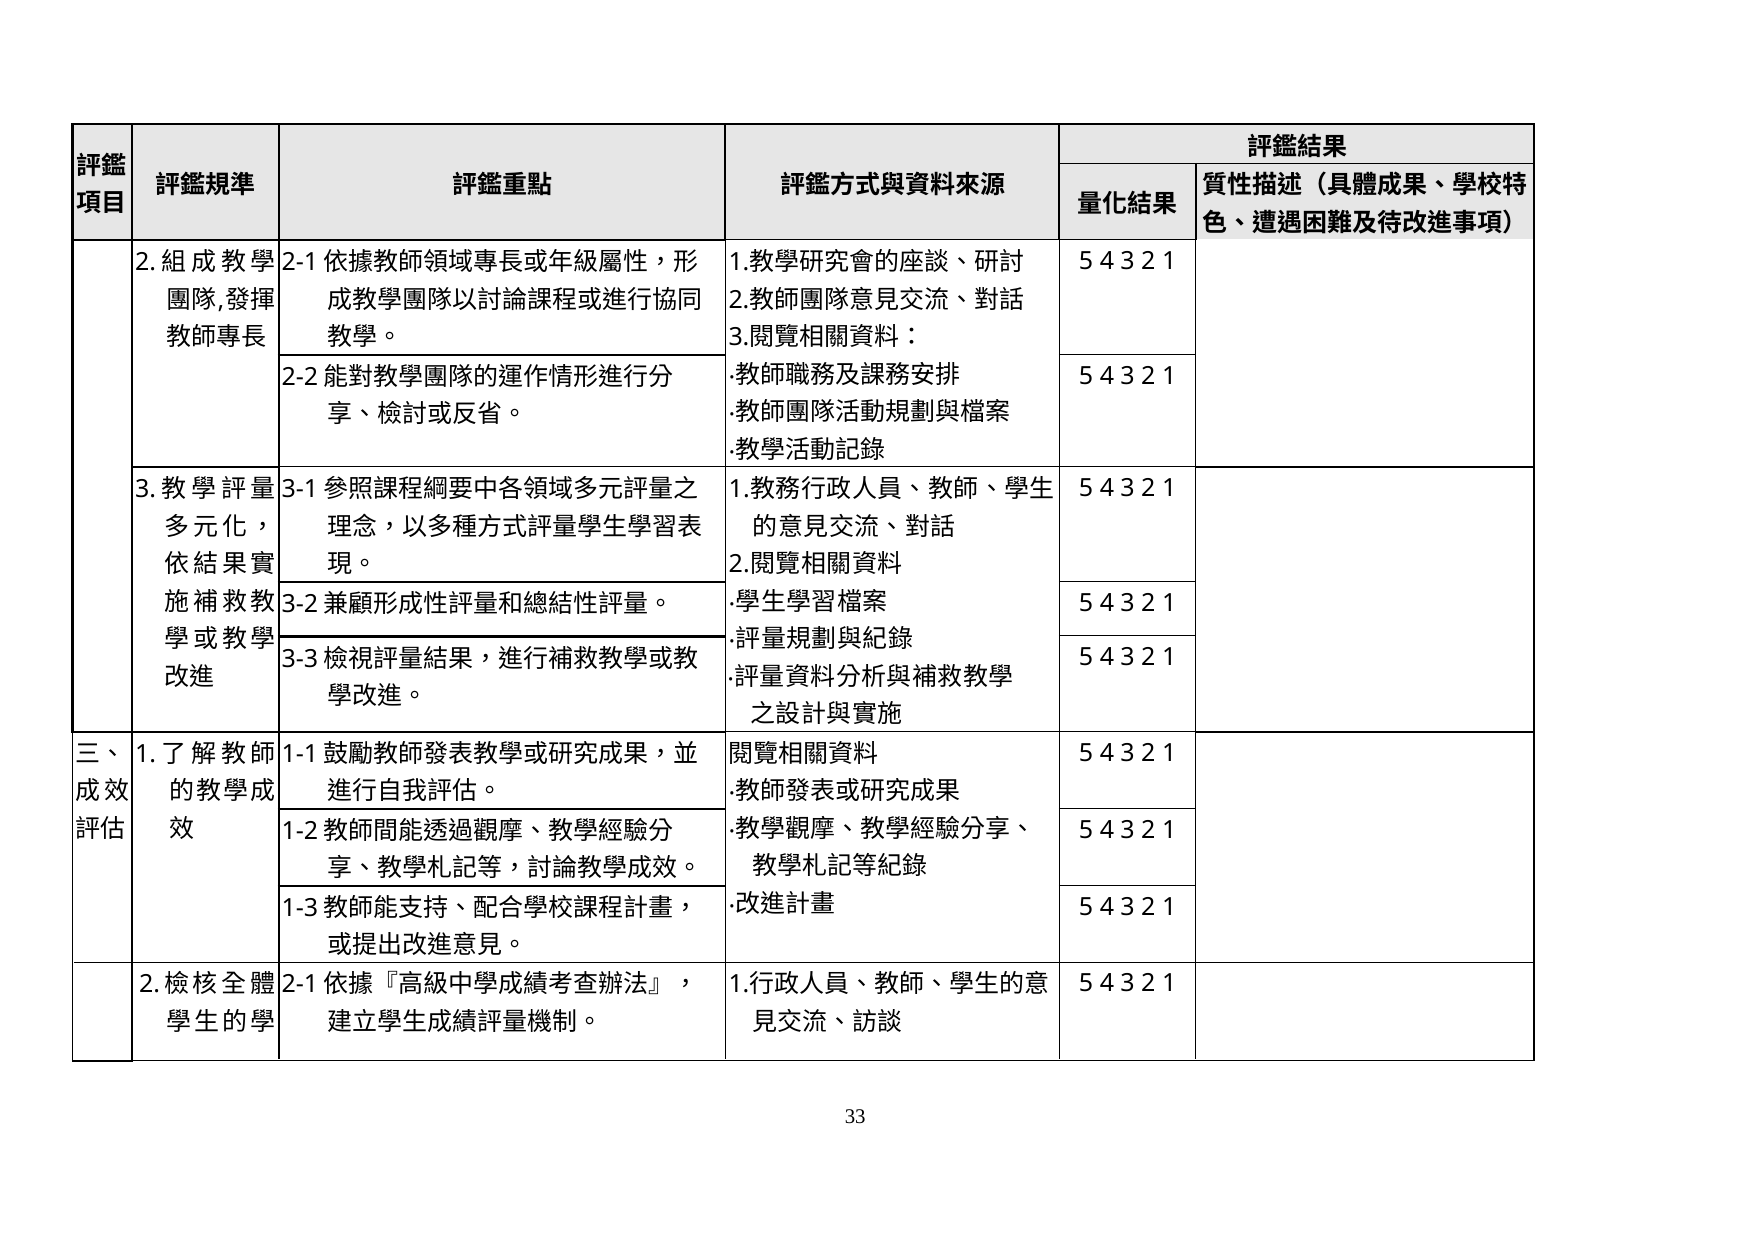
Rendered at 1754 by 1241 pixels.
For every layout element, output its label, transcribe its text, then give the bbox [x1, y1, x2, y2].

table_cell 量化結果 [1060, 164, 1195, 239]
table_cell 2.檢核全體學生的學習表現 [133, 963, 278, 1060]
table_cell 3-2兼顧形成性評量和總結性評量。 [280, 583, 725, 635]
table_cell 5 4 3 2 1 [1060, 732, 1195, 808]
table_cell 5 4 3 2 1 [1060, 809, 1195, 885]
table_cell 3.教學評量多元化，依結果實施補救教學或教學改進 [133, 468, 278, 731]
table_cell 閱覽相關資料 ‧教師發表或研究成果 ‧教學觀摩、教學經驗分享、教學札記等紀錄 ‧改進計畫 [726, 732, 1059, 962]
table_cell 1.了解教師的教學成效 [133, 733, 278, 962]
table_cell [74, 241, 131, 731]
table_cell 1-3教師能支持、配合學校課程計畫，或提出改進意見。 [280, 887, 725, 962]
table_cell 3-3檢視評量結果，進行補救教學或教學改進。 [280, 638, 725, 731]
table_cell 3-1參照課程綱要中各領域多元評量之理念，以多種方式評量學生學習表現。 [280, 467, 725, 581]
table_cell 5 4 3 2 1 [1060, 355, 1195, 466]
table_cell [1196, 239, 1533, 466]
table_cell 5 4 3 2 1 [1060, 886, 1195, 962]
table_cell 1-1鼓勵教師發表教學或研究成果，並進行自我評估。 [280, 733, 725, 808]
table_cell 2.組成教學團隊,發揮教師專長 [133, 241, 278, 466]
table_cell 5 4 3 2 1 [1060, 636, 1195, 731]
table_cell 5 4 3 2 1 [1060, 582, 1195, 635]
table_cell [1196, 468, 1533, 731]
table_cell 2-1依據教師領域專長或年級屬性，形成教學團隊以討論課程或進行協同教學。 [280, 241, 725, 353]
table_cell 1.教務行政人員、教師、學生的意見交流、對話 2.閱覽相關資料 ‧學生學習檔案 ‧評量規劃與紀錄 ‧評量資料分析與補救教學 之設計與實施 [726, 467, 1059, 731]
table_cell 1-2教師間能透過觀摩、教學經驗分享、教學札記等，討論教學成效。 [280, 810, 725, 885]
table_cell 2-2能對教學團隊的運作情形進行分享、檢討或反省。 [280, 356, 725, 466]
table_cell [1196, 733, 1533, 962]
table_cell 2-1依據『高級中學成績考查辦法』，建立學生成績評量機制。 [279, 963, 725, 1060]
table_cell 5 4 3 2 1 [1060, 467, 1195, 581]
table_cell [725, 963, 1059, 1060]
table_header 評鑑方式與資料來源 [726, 125, 1058, 239]
table_cell 5 4 3 2 1 [1060, 240, 1195, 353]
table_header 評鑑重點 [280, 125, 724, 239]
table_cell 質性描述（具體成果、學校特色、遭遇困難及待改進事項） [1197, 164, 1533, 239]
table_cell 5 4 3 2 1 [1059, 963, 1196, 1060]
table_cell 三、 成效評估 [73, 733, 131, 962]
table_cell [73, 962, 131, 1060]
table_cell 1.教學研究會的座談、研討 2.教師團隊意見交流、對話 3.閱覽相關資料： ‧教師職務及課務安排 ‧教師團隊活動規劃與檔案 ‧教學活動記錄 [726, 240, 1059, 466]
table_cell [1196, 963, 1533, 1060]
table_header 評鑑結果 [1060, 125, 1533, 163]
table_header 評鑑 項目 [74, 125, 131, 239]
table_header 評鑑規準 [133, 125, 278, 239]
